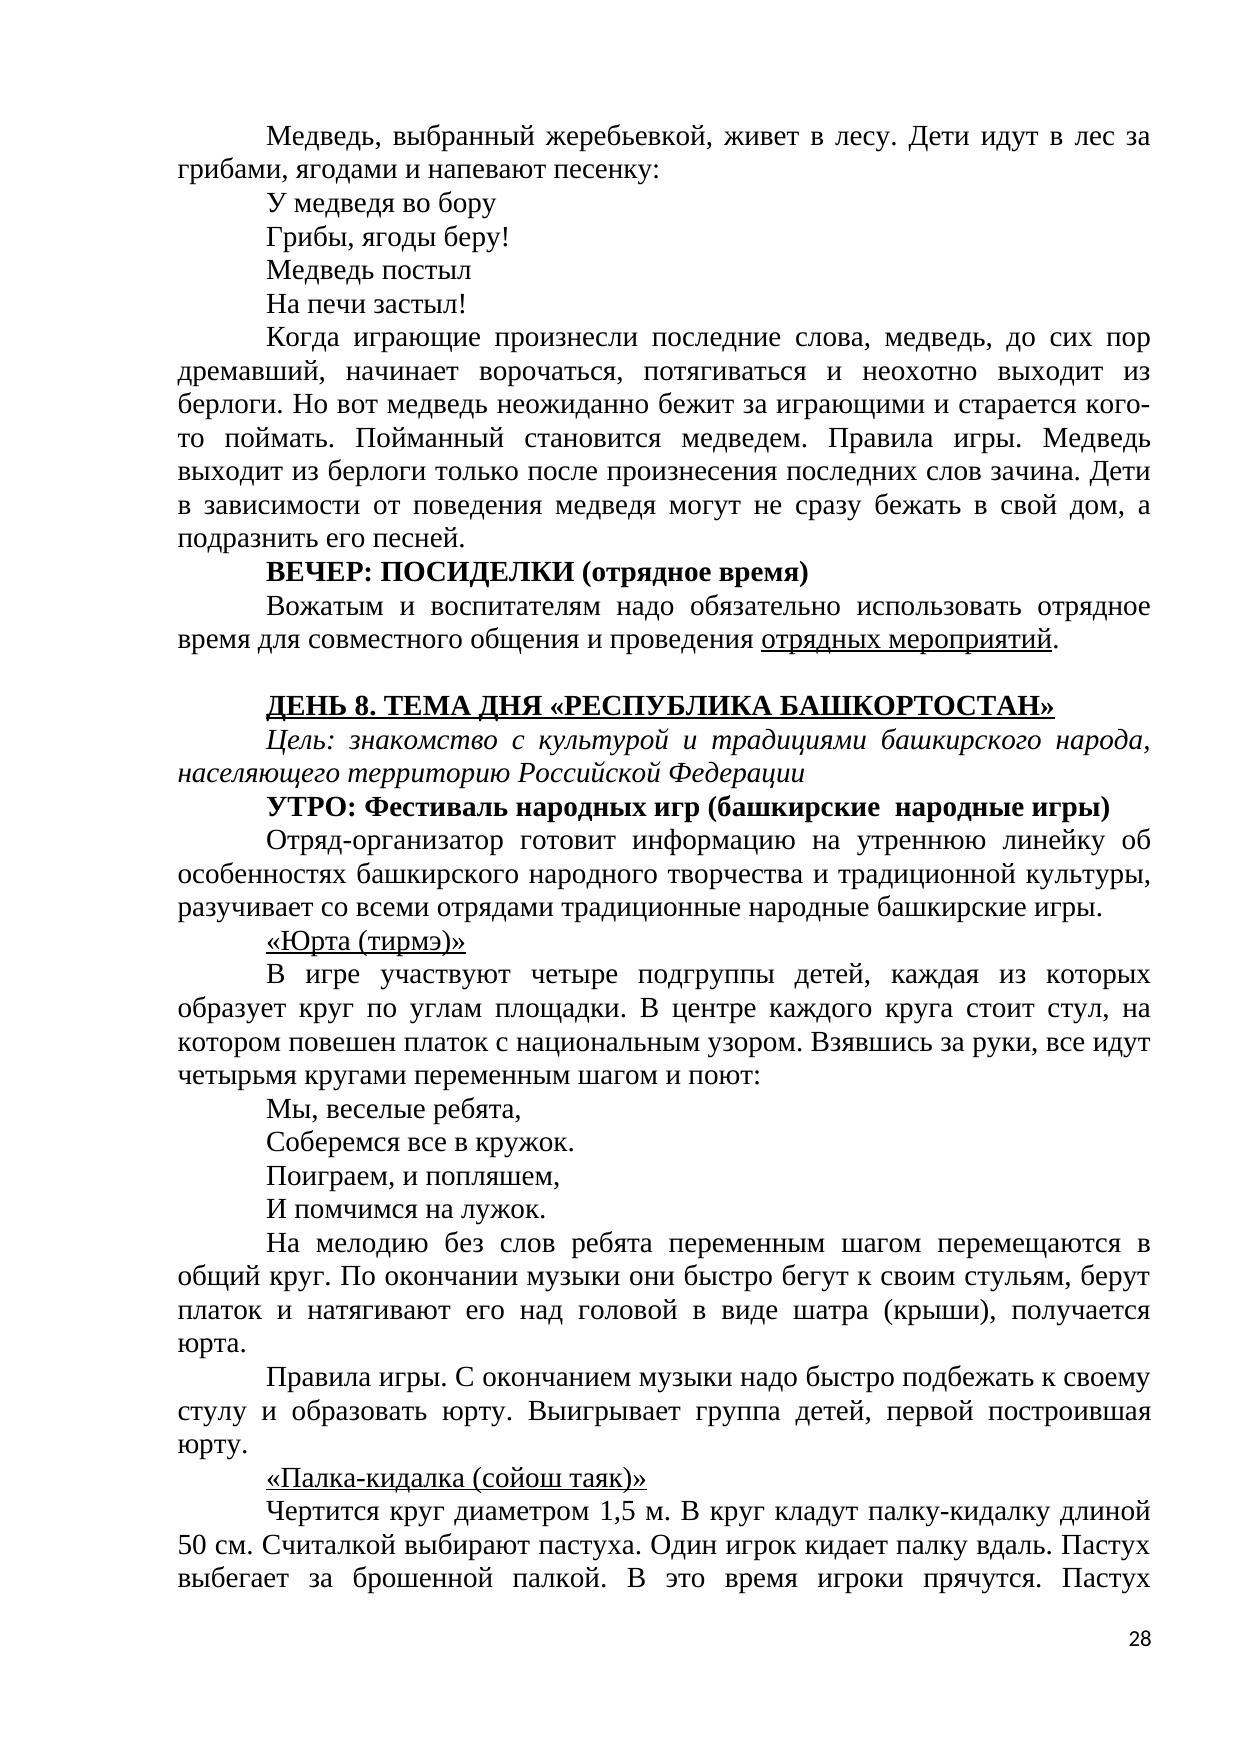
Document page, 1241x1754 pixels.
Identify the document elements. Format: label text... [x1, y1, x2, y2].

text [177, 1493, 1152, 1594]
text Медведь, выбранный жеребьевкой, живет в лесу. Дети идут в лес за грибами, ягодами и напевают песенку: [177, 118, 1152, 185]
text В игре участвуют четыре подгруппы детей, каждая из которых образует круг по углам площадки. В центре каждого круга стоит стул, на котором повешен платок с национальным узором. Взявшись за руки, все идут четырьмя кругами переменным шагом и поют: [177, 957, 1152, 1091]
text И помчимся на лужок. [177, 1191, 1152, 1225]
text Мы, веселые ребята, [177, 1091, 1152, 1124]
text Когда играющие произнесли последние слова, медведь, до сих пор дремавший, начинает ворочаться, потягиваться и неохотно выходит из берлоги. Но вот медведь неожиданно бежит за играющими и старается кого-то поймать. Пойманный становится медведем. Правила игры. Медведь выходит из берлоги только после произнесения последних слов зачина. Дети в зависимости от поведения медведя могут не сразу бежать в свой дом, а подразнить его песней. [177, 319, 1152, 554]
text ДЕНЬ 8. ТЕМА ДНЯ «РЕСПУБЛИКА БАШКОРТОСТАН» [177, 688, 1152, 722]
text «Палка-кидалка (сойош таяк)» [177, 1460, 1152, 1493]
text Соберемся все в кружок. [177, 1124, 1152, 1158]
text Грибы, ягоды беру! [177, 219, 1152, 252]
text Правила игры. С окончанием музыки надо быстро подбежать к своему стулу и образовать юрту. Выигрывает группа детей, первой построившая юрту. [177, 1359, 1152, 1460]
text Цель: знакомство с культурой и традициями башкирского народа, населяющего территорию Российской Федерации [177, 722, 1152, 789]
text Отряд-организатор готовит информацию на утреннюю линейку об особенностях башкирского народного творчества и традиционной культуры, разучивает со всеми отрядами традиционные народные башкирские игры. [177, 822, 1152, 923]
text На мелодию без слов ребята переменным шагом перемещаются в общий круг. По окончании музыки они быстро бегут к своим стульям, берут платок и натягивают его над головой в виде шатра (крыши), получается юрта. [177, 1225, 1152, 1359]
text Медведь постыл [177, 252, 1152, 286]
text УТРО: Фестиваль народных игр (башкирские народные игры) [177, 789, 1152, 822]
text ВЕЧЕР: ПОСИДЕЛКИ (отрядное время) [177, 554, 1152, 588]
text У медведя во бору [177, 185, 1152, 219]
text Вожатым и воспитателям надо обязательно использовать отрядное время для совместного общения и проведения отрядных мероприятий. [177, 588, 1152, 655]
text «Юрта (тирмэ)» [177, 923, 1152, 957]
text Поиграем, и попляшем, [177, 1158, 1152, 1191]
text На печи застыл! [177, 286, 1152, 319]
